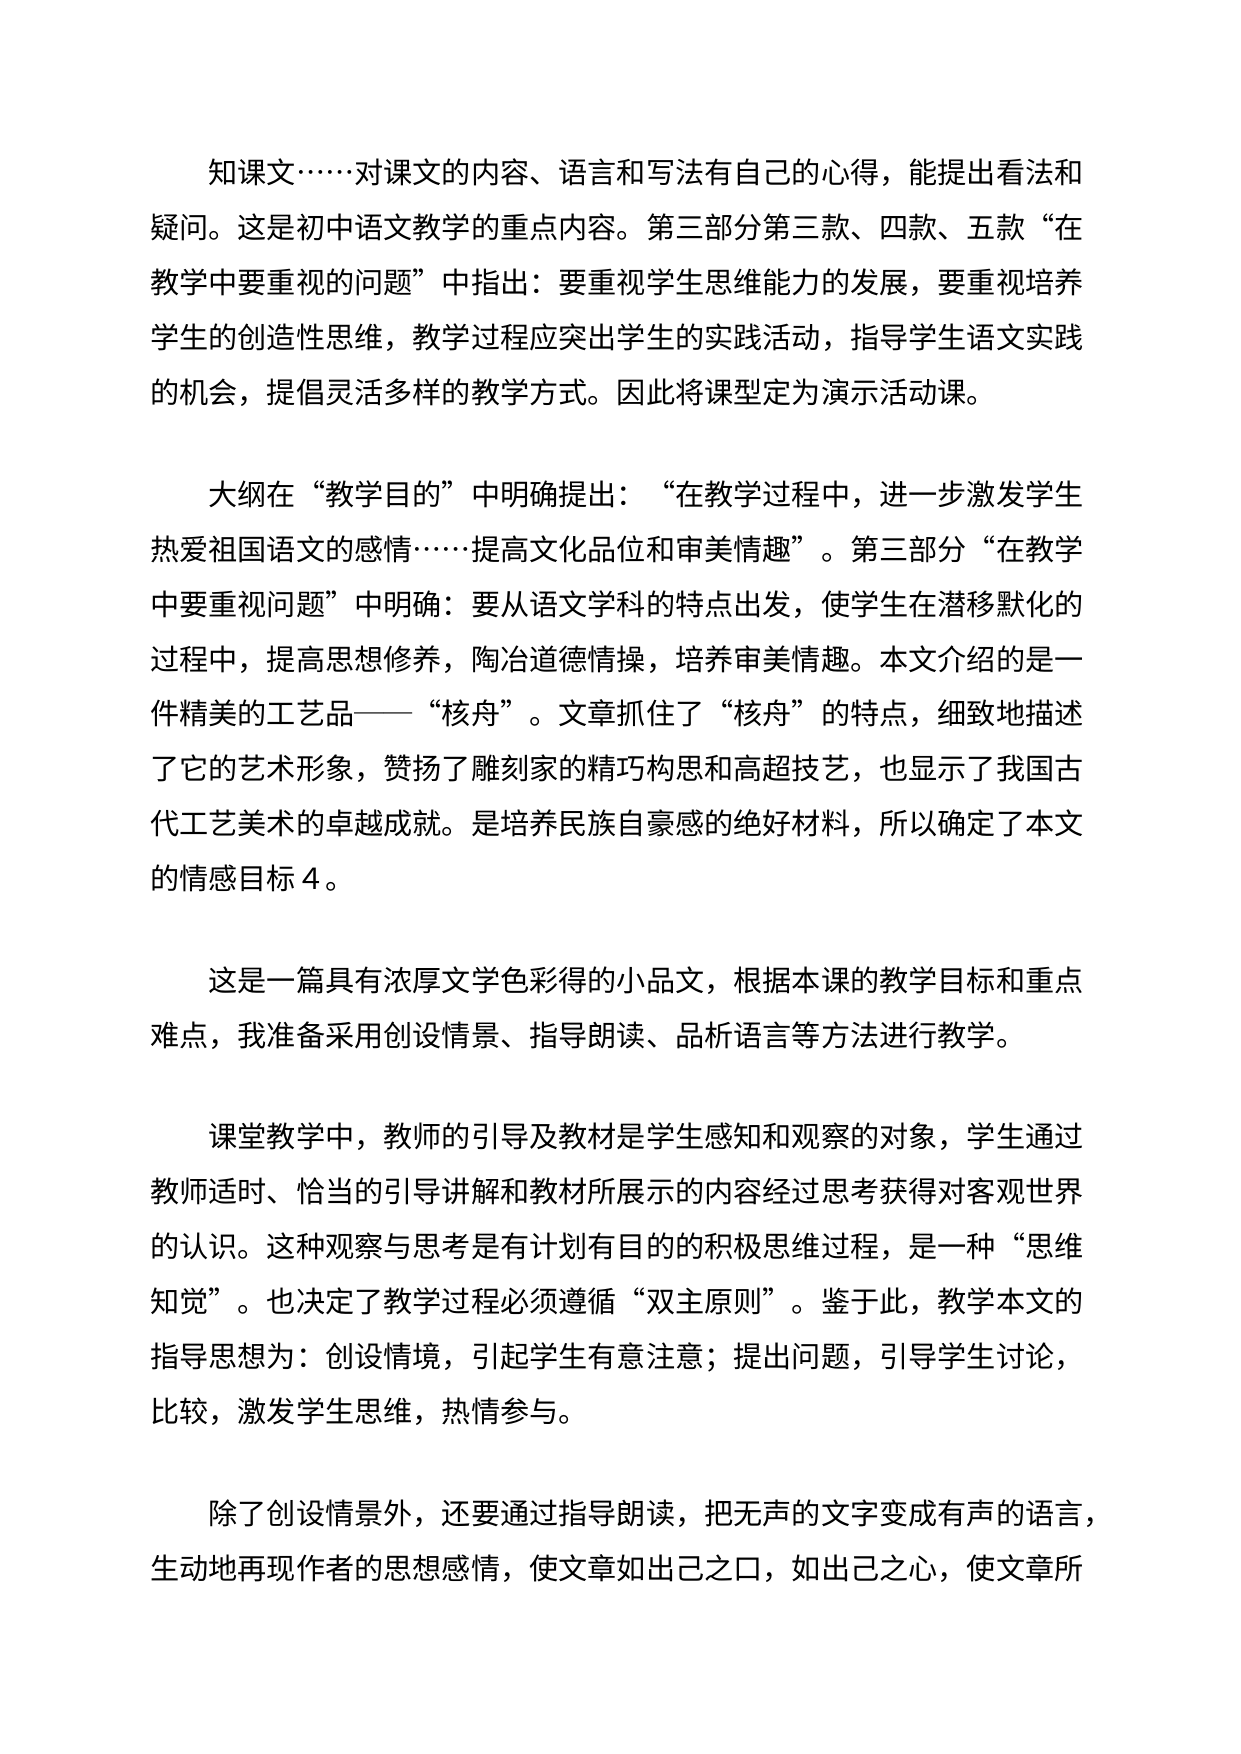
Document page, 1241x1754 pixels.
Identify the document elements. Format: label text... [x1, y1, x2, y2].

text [150, 1490, 1090, 1587]
text 大纲在“教学目的”中明确提出：“在教学过程中，进一步激发学生热爱祖国语文的感情……提高文化品位和审美情趣”。第三部分“在教学中要重视问题”中明确：要从语文学科的特点出发，使学生在潜移默化的过程中，提高思想修养，陶冶道德情操，培养审美情趣。本文介绍的是一件精美的工艺品──“核舟”。文章抓住了“核舟”的特点，细致地描述了它的艺术形象，赞扬了雕刻家的精巧构思和高超技艺，也显示了我国古代工艺美术的卓越成就。是培养民族自豪感的绝好材料，所以确定了本文的情感目标４。 [150, 471, 1090, 898]
text 课堂教学中，教师的引导及教材是学生感知和观察的对象，学生通过教师适时、恰当的引导讲解和教材所展示的内容经过思考获得对客观世界的认识。这种观察与思考是有计划有目的的积极思维过程，是一种“思维知觉”。也决定了教学过程必须遵循“双主原则”。鉴于此，教学本文的指导思想为：创设情境，引起学生有意注意；提出问题，引导学生讨论，比较，激发学生思维，热情参与。 [150, 1114, 1090, 1431]
text 这是一篇具有浓厚文学色彩得的小品文，根据本课的教学目标和重点难点，我准备采用创设情景、指导朗读、品析语言等方法进行教学。 [150, 957, 1090, 1054]
text 知课文……对课文的内容、语言和写法有自己的心得，能提出看法和疑问。这是初中语文教学的重点内容。第三部分第三款、四款、五款“在教学中要重视的问题”中指出：要重视学生思维能力的发展，要重视培养学生的创造性思维，教学过程应突出学生的实践活动，指导学生语文实践的机会，提倡灵活多样的教学方式。因此将课型定为演示活动课。 [150, 150, 1090, 412]
